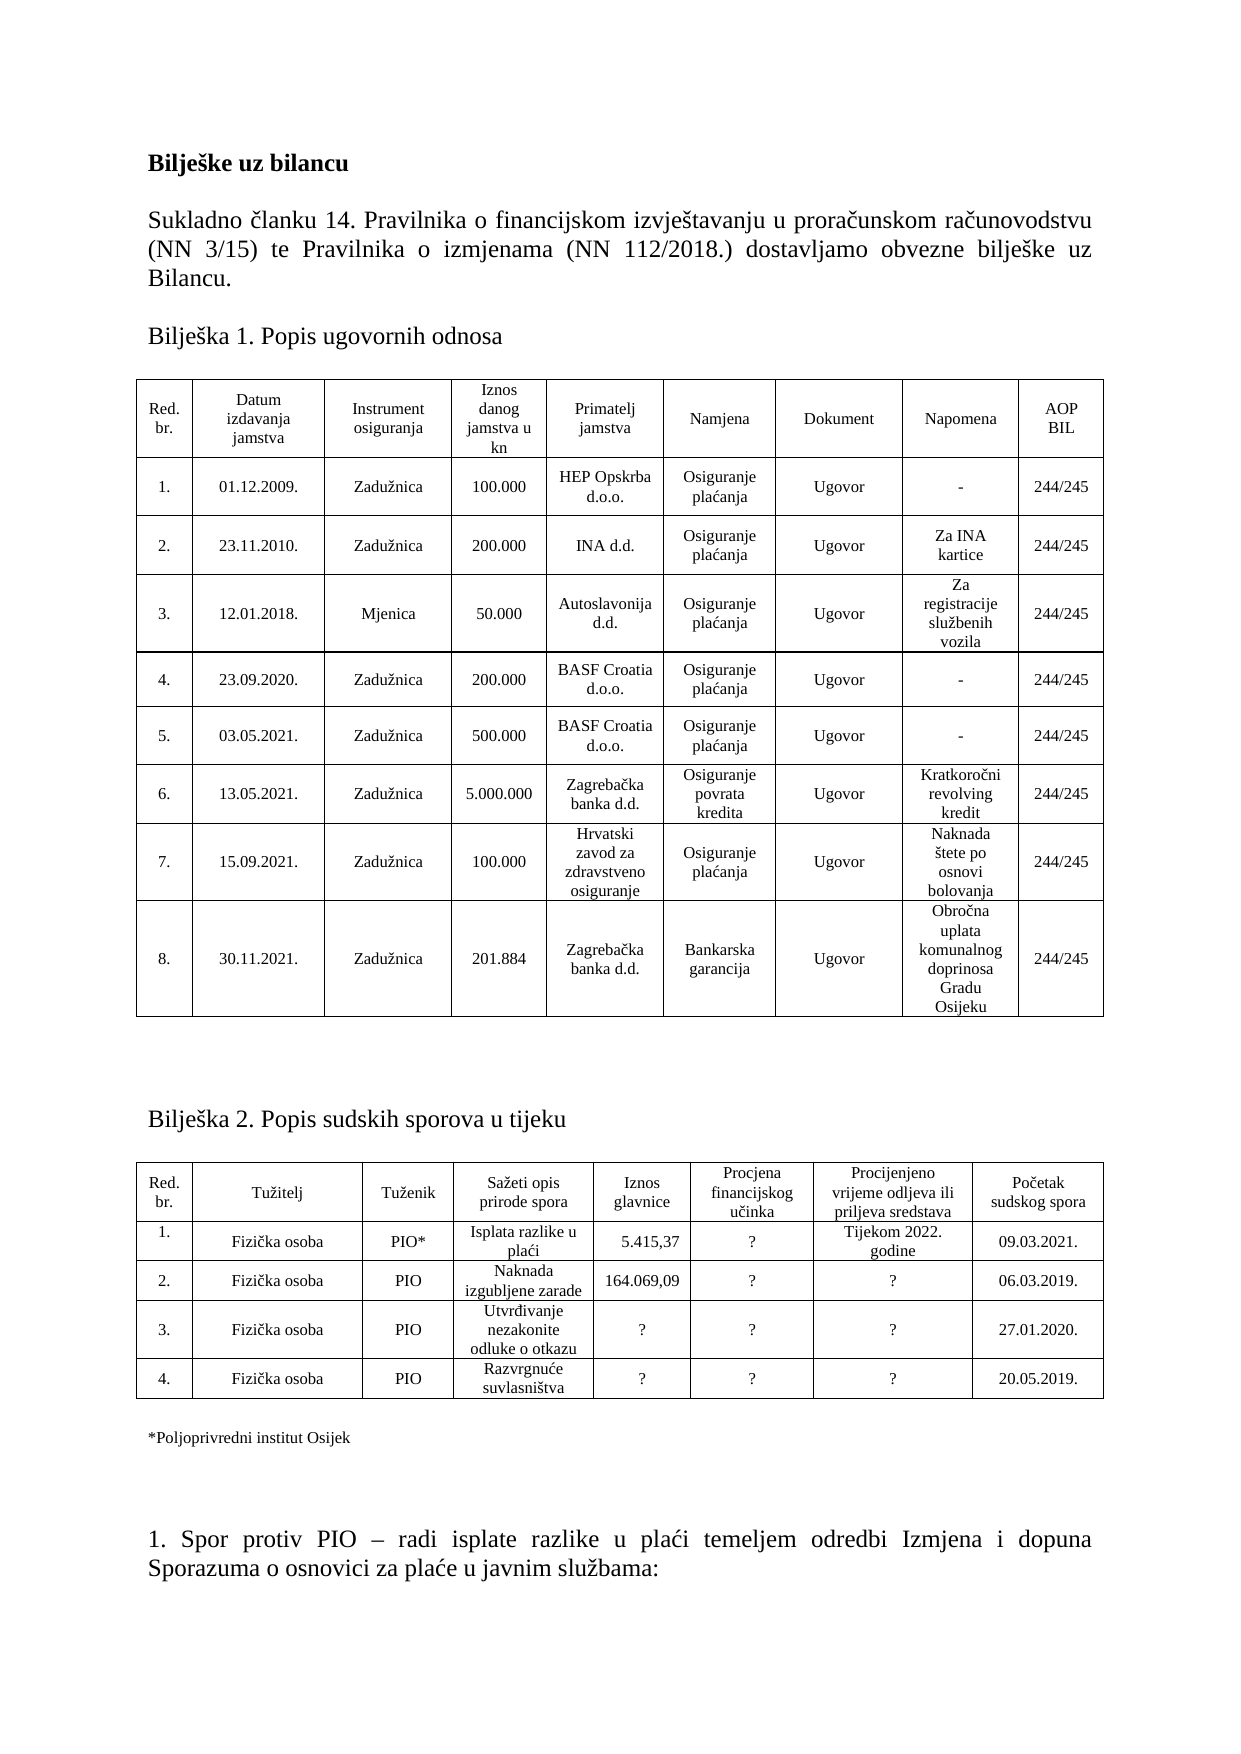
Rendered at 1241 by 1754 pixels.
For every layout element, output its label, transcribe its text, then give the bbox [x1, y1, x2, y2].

table_cell 3. [137, 1301, 192, 1358]
table_cell 4. [137, 653, 192, 706]
table_cell ? [691, 1222, 813, 1260]
table_cell Ugovor [776, 653, 902, 706]
table_cell PIO [363, 1301, 453, 1358]
table_cell Fizička osoba [193, 1261, 362, 1299]
table_cell 6. [137, 765, 192, 822]
table_cell 1. [137, 458, 192, 515]
table_cell Osiguranje plaćanja [664, 458, 775, 515]
table_cell Ugovor [776, 901, 902, 1016]
table_cell 164.069,09 [594, 1261, 690, 1299]
table_cell Naknada štete po osnovi bolovanja [903, 824, 1018, 900]
table_header AOP BIL [1019, 380, 1103, 457]
table_cell ? [691, 1261, 813, 1299]
table_cell 09.03.2021. [973, 1222, 1103, 1260]
table_cell Ugovor [776, 824, 902, 900]
table_cell BASF Croatia d.o.o. [547, 707, 663, 764]
table_cell Zadužnica [325, 707, 451, 764]
table_cell - [903, 707, 1018, 764]
text Bilješka 1. Popis ugovornih odnosa [148, 321, 1093, 350]
table_cell ? [594, 1301, 690, 1358]
table_header Namjena [664, 380, 775, 457]
table_cell 244/245 [1019, 516, 1103, 574]
table_header Red.br. [137, 380, 192, 457]
table_cell 5.000.000 [452, 765, 546, 822]
table_cell 200.000 [452, 653, 546, 706]
table_cell Fizička osoba [193, 1222, 362, 1260]
table_header Primatelj jamstva [547, 380, 663, 457]
table_cell Osiguranje plaćanja [664, 824, 775, 900]
table_cell Zagrebačka banka d.d. [547, 901, 663, 1016]
table_cell 244/245 [1019, 707, 1103, 764]
table_cell Hrvatski zavod za zdravstveno osiguranje [547, 824, 663, 900]
table_cell Autoslavonija d.d. [547, 575, 663, 651]
table_cell 244/245 [1019, 765, 1103, 822]
table_header Početak sudskog spora [973, 1163, 1103, 1221]
table_header Napomena [903, 380, 1018, 457]
table_cell Naknada izgubljene zarade [454, 1261, 593, 1299]
table_cell - [903, 458, 1018, 515]
table_cell BASF Croatia d.o.o. [547, 653, 663, 706]
table_cell Zadužnica [325, 824, 451, 900]
table_cell ? [691, 1359, 813, 1397]
table_cell Osiguranje plaćanja [664, 516, 775, 574]
table_cell 01.12.2009. [193, 458, 324, 515]
table_header Red.br. [137, 1163, 192, 1221]
table_cell 15.09.2021. [193, 824, 324, 900]
table_cell HEP Opskrba d.o.o. [547, 458, 663, 515]
table_cell 30.11.2021. [193, 901, 324, 1016]
text Bilješka 2. Popis sudskih sporova u tijeku [148, 1104, 1093, 1133]
table_cell Utvrđivanje nezakonite odluke o otkazu [454, 1301, 593, 1358]
table_cell 4. [137, 1359, 192, 1397]
text Sukladno članku 14. Pravilnika o financijskom izvještavanju u proračunskom računovodstvu (NN 3/15) te Pravilnika o izmjenama (NN 112/2018.) dostavljamo obvezne bilješke uz Bilancu. [148, 206, 1093, 292]
table_cell 2. [137, 1261, 192, 1299]
table_cell 7. [137, 824, 192, 900]
table_cell 200.000 [452, 516, 546, 574]
table_header Procijenjeno vrijeme odljeva ili priljeva sredstava [814, 1163, 972, 1221]
table_cell ? [814, 1261, 972, 1299]
table_cell 3. [137, 575, 192, 651]
table_cell 20.05.2019. [973, 1359, 1103, 1397]
table_cell 100.000 [452, 458, 546, 515]
table_cell 244/245 [1019, 901, 1103, 1016]
table_cell 201.884 [452, 901, 546, 1016]
table_header Dokument [776, 380, 902, 457]
table_header Tuženik [363, 1163, 453, 1221]
table_cell 13.05.2021. [193, 765, 324, 822]
table_cell 244/245 [1019, 653, 1103, 706]
table_cell Isplata razlike u plaći [454, 1222, 593, 1260]
table_cell Osiguranje povrata kredita [664, 765, 775, 822]
table_cell 23.11.2010. [193, 516, 324, 574]
table_cell 244/245 [1019, 458, 1103, 515]
table_cell 27.01.2020. [973, 1301, 1103, 1358]
table_header Procjena financijskog učinka [691, 1163, 813, 1221]
table_cell Zadužnica [325, 653, 451, 706]
table_cell 03.05.2021. [193, 707, 324, 764]
table_cell Zadužnica [325, 901, 451, 1016]
table_cell 50.000 [452, 575, 546, 651]
table_cell 23.09.2020. [193, 653, 324, 706]
table_cell Ugovor [776, 765, 902, 822]
text 1. Spor protiv PIO – radi isplate razlike u plaći temeljem odredbi Izmjena i dopuna Sporazuma o osnovici za plaće u javnim službama: [148, 1524, 1093, 1582]
table_cell Obročna uplata komunalnog doprinosa Gradu Osijeku [903, 901, 1018, 1016]
table_header Iznos danog jamstva u kn [452, 380, 546, 457]
table_cell Zadužnica [325, 516, 451, 574]
table_cell - [903, 653, 1018, 706]
table_cell INA d.d. [547, 516, 663, 574]
table_cell PIO* [363, 1222, 453, 1260]
text Bilješke uz bilancu [148, 148, 1093, 176]
table_cell Zadužnica [325, 765, 451, 822]
table_cell 244/245 [1019, 824, 1103, 900]
table_cell 5. [137, 707, 192, 764]
table_cell Ugovor [776, 458, 902, 515]
table_cell Razvrgnuće suvlasništva [454, 1359, 593, 1397]
table_cell Bankarska garancija [664, 901, 775, 1016]
table_cell 8. [137, 901, 192, 1016]
table_cell Za INA kartice [903, 516, 1018, 574]
table_cell Tijekom 2022. godine [814, 1222, 972, 1260]
table_cell PIO [363, 1359, 453, 1397]
table_cell 500.000 [452, 707, 546, 764]
table_cell 244/245 [1019, 575, 1103, 651]
table_cell ? [814, 1301, 972, 1358]
table_cell Osiguranje plaćanja [664, 653, 775, 706]
table_cell 2. [137, 516, 192, 574]
table_cell Fizička osoba [193, 1359, 362, 1397]
table_cell Ugovor [776, 707, 902, 764]
table_header Sažeti opis prirode spora [454, 1163, 593, 1221]
table_cell Osiguranje plaćanja [664, 707, 775, 764]
table_cell Za registracije službenih vozila [903, 575, 1018, 651]
table_cell ? [594, 1359, 690, 1397]
table_header Tužitelj [193, 1163, 362, 1221]
table_cell 100.000 [452, 824, 546, 900]
table_cell Zagrebačka banka d.d. [547, 765, 663, 822]
table_header Iznos glavnice [594, 1163, 690, 1221]
text *Poljoprivredni institut Osijek [148, 1428, 1093, 1447]
table_header Instrument osiguranja [325, 380, 451, 457]
table_cell 1. [137, 1222, 192, 1260]
table_cell ? [814, 1359, 972, 1397]
table_cell Ugovor [776, 575, 902, 651]
table_cell Mjenica [325, 575, 451, 651]
table_cell Ugovor [776, 516, 902, 574]
table_cell 12.01.2018. [193, 575, 324, 651]
table_header Datum izdavanja jamstva [193, 380, 324, 457]
table_cell Fizička osoba [193, 1301, 362, 1358]
table_cell 06.03.2019. [973, 1261, 1103, 1299]
table_cell Zadužnica [325, 458, 451, 515]
table_cell Osiguranje plaćanja [664, 575, 775, 651]
table_cell Kratkoročni revolving kredit [903, 765, 1018, 822]
table_cell PIO [363, 1261, 453, 1299]
table_cell 5.415,37 [594, 1222, 690, 1260]
table_cell ? [691, 1301, 813, 1358]
